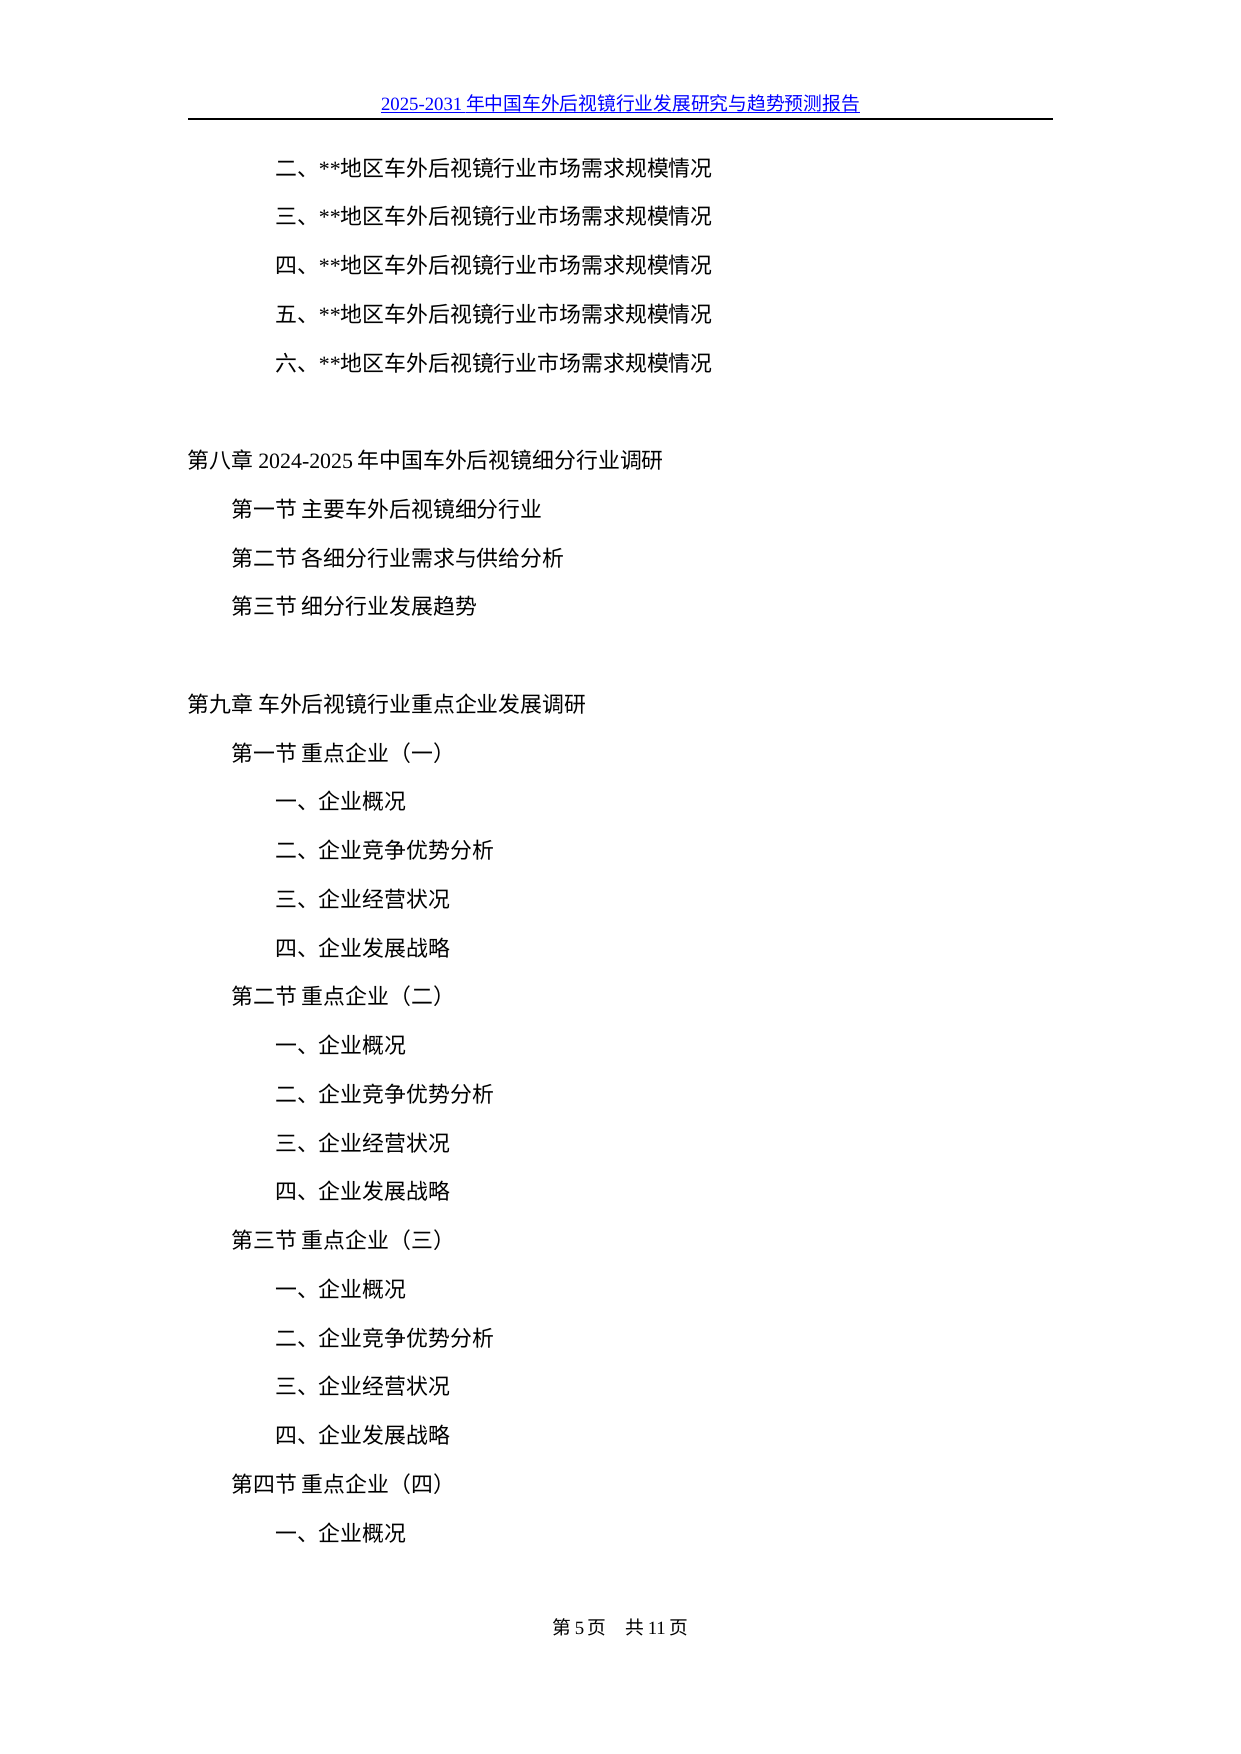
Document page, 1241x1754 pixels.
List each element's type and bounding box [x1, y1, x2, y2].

text [187, 150, 1053, 1548]
